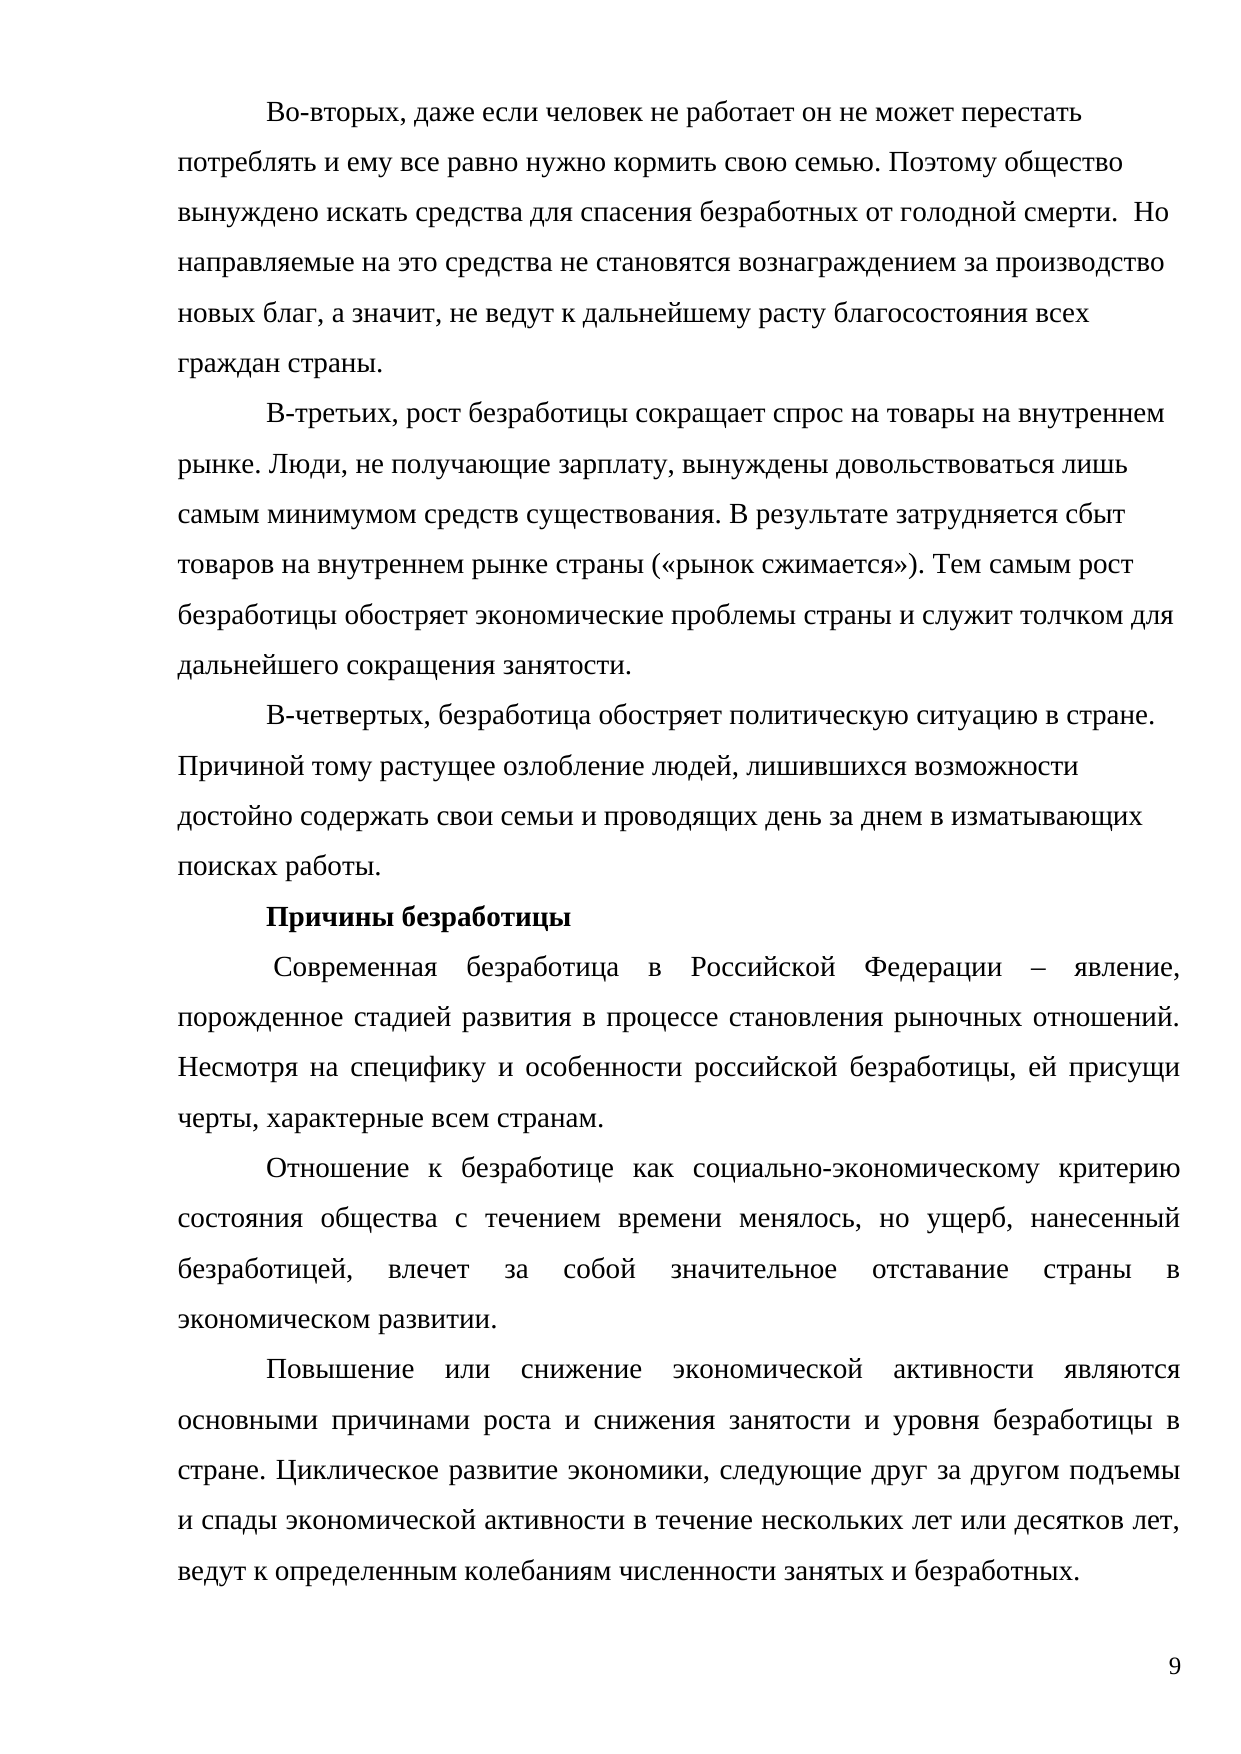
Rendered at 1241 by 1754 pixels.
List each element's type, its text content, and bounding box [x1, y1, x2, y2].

text В-третьих, рост безработицы сокращает спрос на товары на внутреннем рынке. Люди, не получающие зарплату, вынуждены довольствоваться лишь самым минимумом средств существования. В результате затрудняется сбыт товаров на внутреннем рынке страны («рынок сжимается»). Тем самым рост безработицы обостряет экономические проблемы страны и служит толчком для дальнейшего сокращения занятости. [177, 396, 1181, 681]
text Во-вторых, даже если человек не работает он не может перестать потреблять и ему все равно нужно кормить свою семью. Поэтому общество вынуждено искать средства для спасения безработных от голодной смерти. Но направляемые на это средства не становятся вознаграждением за производство новых благ, а значит, не ведут к дальнейшему расту благосостояния всех граждан страны. [177, 94, 1181, 379]
text Повышение или снижение экономической активности являются основными причинами роста и снижения занятости и уровня безработицы в стране. Циклическое развитие экономики, следующие друг за другом подъемы и спады экономической активности в течение нескольких лет или десятков лет, ведут к определенным колебаниям численности занятых и безработных. [177, 1351, 1181, 1586]
text В-четвертых, безработица обостряет политическую ситуацию в стране. Причиной тому растущее озлобление людей, лишившихся возможности достойно содержать свои семьи и проводящих день за днем в изматывающих поисках работы. [177, 697, 1181, 882]
text Отношение к безработице как социально-экономическому критерию состояния общества с течением времени менялось, но ущерб, нанесенный безработицей, влечет за собой значительное отставание страны в экономическом развитии. [177, 1150, 1181, 1335]
text Современная безработица в Российской Федерации – явление, порожденное стадией развития в процессе становления рыночных отношений. Несмотря на специфику и особенности российской безработицы, ей присущи черты, характерные всем странам. [177, 949, 1181, 1133]
subtitle Причины безработицы [177, 899, 1181, 932]
